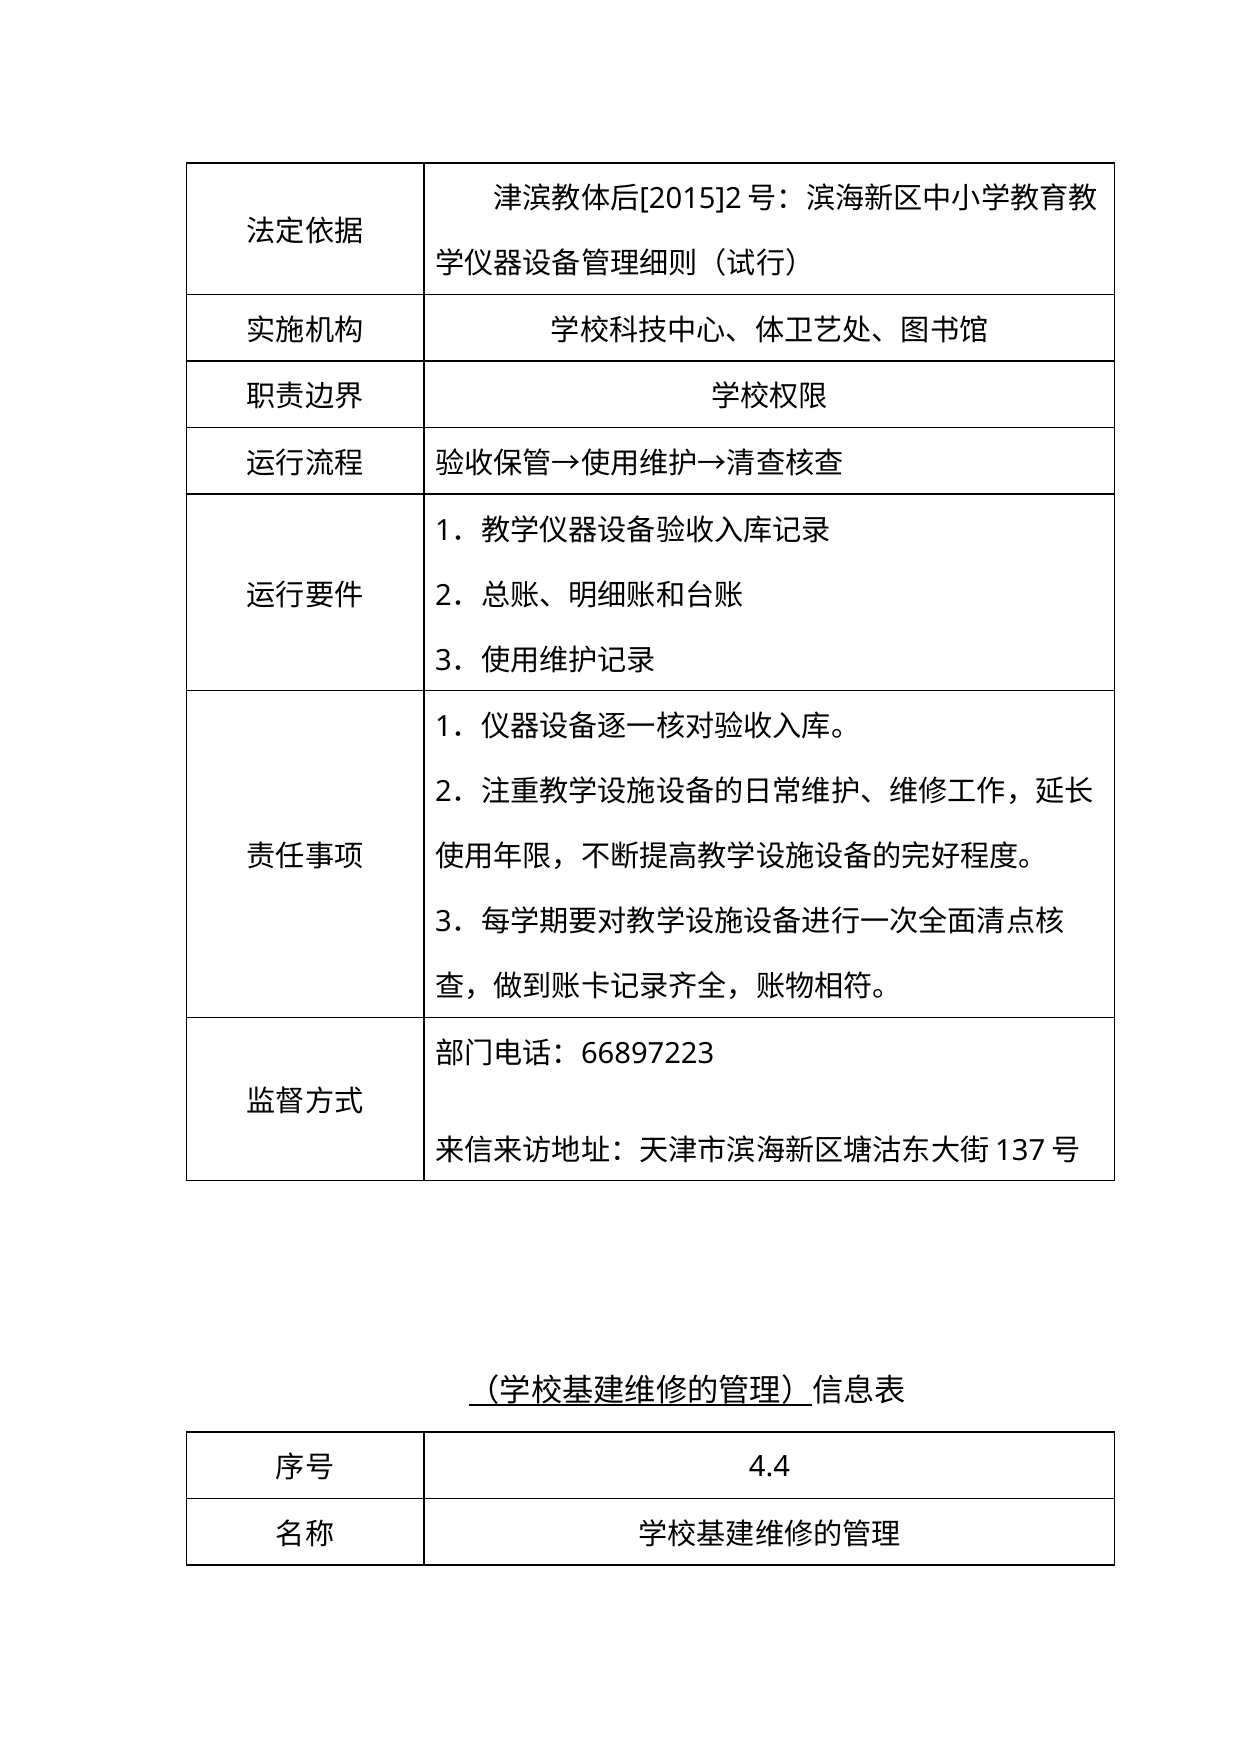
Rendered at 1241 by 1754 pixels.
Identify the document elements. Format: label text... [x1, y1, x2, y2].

table_cell 验收保管→使用维护→清查核查 [425, 428, 1114, 493]
table_cell 职责边界 [187, 362, 423, 427]
table_cell 运行流程 [187, 428, 423, 493]
table_cell 名称 [187, 1499, 423, 1564]
table_cell 运行要件 [187, 495, 423, 690]
table_cell 津滨教体后[2015]2号：滨海新区中小学教育教学仪器设备管理细则（试行） [425, 164, 1114, 293]
table_cell 学校基建维修的管理 [425, 1499, 1114, 1564]
table_cell 学校权限 [425, 362, 1114, 427]
table_cell 责任事项 [187, 691, 423, 1016]
table_cell 实施机构 [187, 295, 423, 360]
table_cell 1．仪器设备逐一核对验收入库。 2．注重教学设施设备的日常维护、维修工作，延长使用年限，不断提高教学设施设备的完好程度。 3．每学期要对教学设施设备进行一次全面清点核查，做到账卡记录齐全，账物相符。 [425, 691, 1114, 1016]
table_cell 4.4 [425, 1433, 1114, 1497]
table_cell 部门电话：66897223 来信来访地址：天津市滨海新区塘沽东大街137号 [425, 1018, 1114, 1180]
table_cell 学校科技中心、体卫艺处、图书馆 [425, 295, 1114, 360]
table_cell 法定依据 [187, 164, 423, 293]
table_cell 序号 [187, 1433, 423, 1497]
table_cell 1．教学仪器设备验收入库记录 2．总账、明细账和台账 3．使用维护记录 [425, 495, 1114, 690]
table_header （学校基建维修的管理）信息表 [186, 1344, 1188, 1431]
table_cell 监督方式 [187, 1018, 423, 1180]
